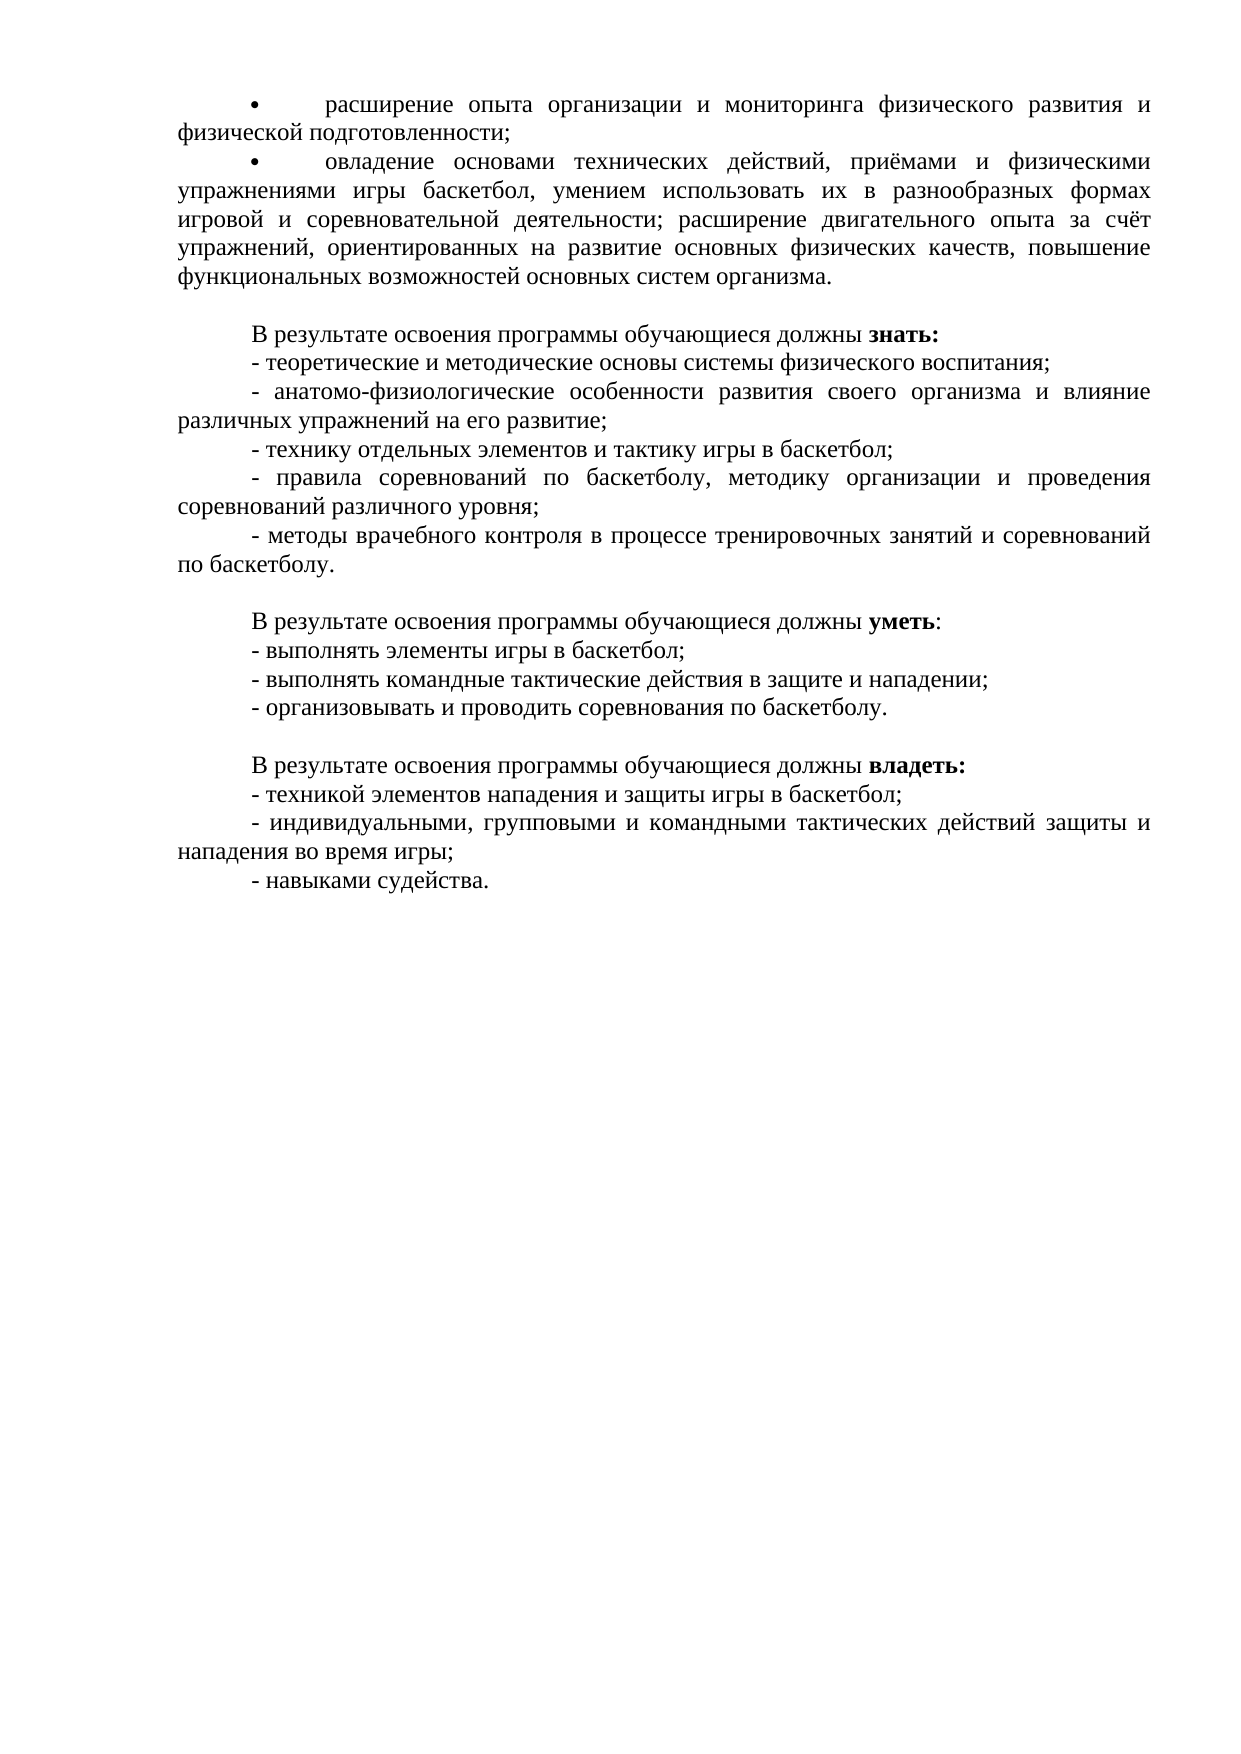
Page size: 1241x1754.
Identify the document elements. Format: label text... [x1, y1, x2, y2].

text В результате освоения программы обучающиеся должны владеть: [177, 750, 1152, 779]
text - выполнять командные тактические действия в защите и нападении; [177, 664, 1152, 692]
text В результате освоения программы обучающиеся должны уметь: [177, 606, 1152, 635]
text - анатомо-физиологические особенности развития своего организма и влияние различных упражнений на его развитие; [177, 376, 1152, 434]
text - теоретические и методические основы системы физического воспитания; [177, 347, 1152, 376]
list овладение основами технических действий, приёмами и физическими упражнениями игры баскетбол, умением использовать их в разнообразных формах игровой и соревновательной деятельности; расширение двигательного опыта за счёт упражнений, ориентированных на развитие основных физических качеств, повышение функциональных возможностей основных систем организма. [177, 146, 1152, 290]
text В результате освоения программы обучающиеся должны знать: [177, 319, 1152, 347]
text - индивидуальными, групповыми и командными тактических действий защиты и нападения во время игры; [177, 807, 1152, 865]
text - навыками судейства. [177, 865, 1152, 894]
text - правила соревнований по баскетболу, методику организации и проведения соревнований различного уровня; [177, 462, 1152, 520]
text - организовывать и проводить соревнования по баскетболу. [177, 692, 1152, 721]
text - выполнять элементы игры в баскетбол; [177, 635, 1152, 664]
text - технику отдельных элементов и тактику игры в баскетбол; [177, 434, 1152, 462]
text - методы врачебного контроля в процессе тренировочных занятий и соревнований по баскетболу. [177, 520, 1152, 577]
text - техникой элементов нападения и защиты игры в баскетбол; [177, 779, 1152, 807]
list расширение опыта организации и мониторинга физического развития и физической подготовленности; [177, 89, 1152, 146]
